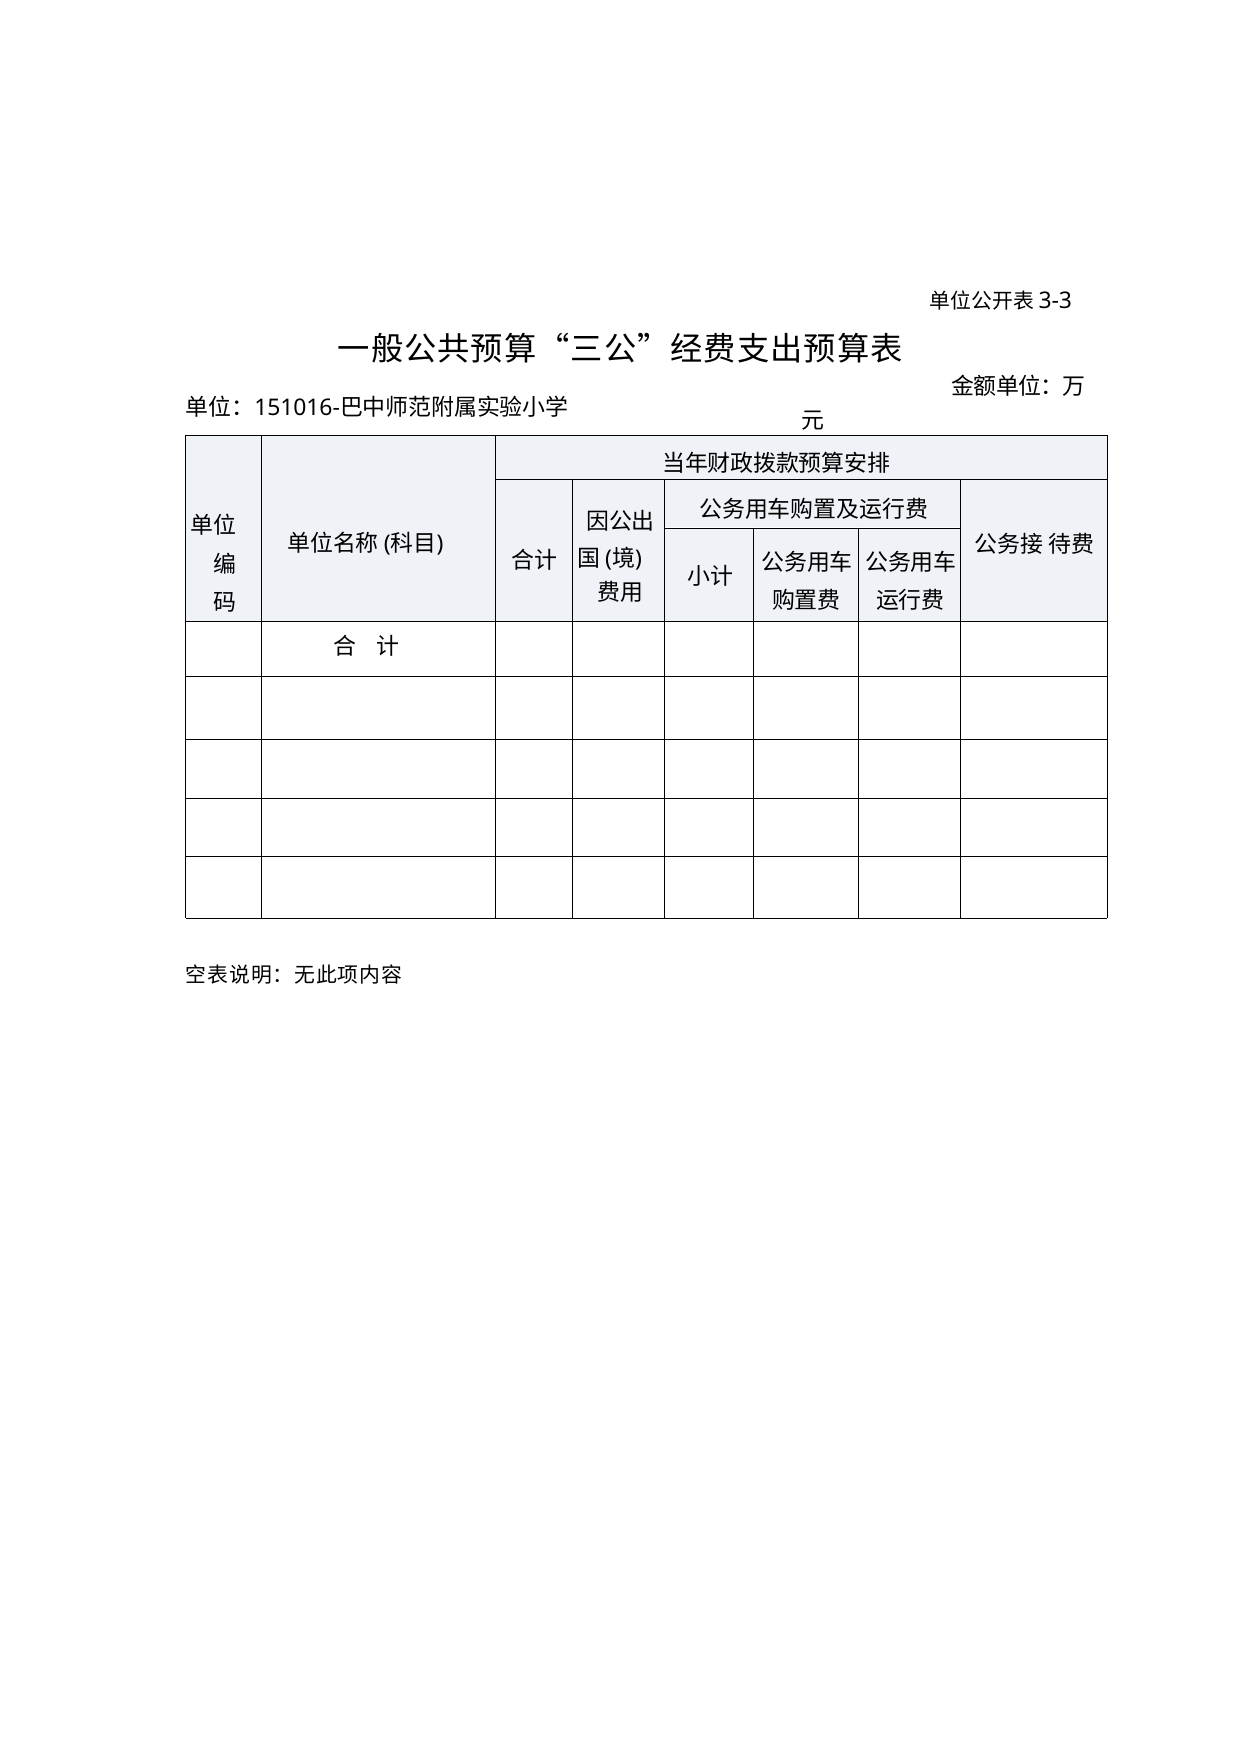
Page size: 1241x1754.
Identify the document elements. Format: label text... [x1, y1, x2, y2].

table_cell [961, 799, 1107, 856]
table_cell [573, 857, 664, 918]
table_cell 公务用车购置及运行费 [665, 480, 960, 527]
table_cell [665, 857, 753, 918]
table_cell [186, 799, 261, 856]
table_cell [859, 740, 960, 797]
table_cell [961, 740, 1107, 797]
table_cell 合 计 [262, 622, 495, 676]
table_cell [665, 740, 753, 797]
table_cell [573, 622, 664, 676]
table_cell [186, 740, 261, 797]
table_cell [665, 677, 753, 738]
table_cell [665, 622, 753, 676]
table_cell [496, 857, 572, 918]
table_cell 小计 [665, 529, 753, 621]
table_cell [186, 150, 1107, 314]
table_cell 因公出 国 (境) 费用 [573, 480, 664, 621]
table_cell 空表说明：无此项内容 [186, 919, 1107, 1652]
table_cell [961, 677, 1107, 738]
table_cell [186, 677, 261, 738]
table_cell 单位编 码 [186, 436, 261, 621]
table_cell [859, 857, 960, 918]
table_cell [496, 677, 572, 738]
table_cell [754, 622, 858, 676]
table_cell [262, 799, 495, 856]
table_cell 公务接 待费 [961, 480, 1107, 621]
table_cell [754, 799, 858, 856]
table_cell [573, 740, 664, 797]
table_cell 单位名称 (科目) [262, 436, 495, 621]
table_cell [262, 677, 495, 738]
table_cell [496, 740, 572, 797]
table_cell 当年财政拨款预算安排 [496, 436, 1107, 479]
table_cell [573, 677, 664, 738]
table_cell 一般公共预算“三公”经费支出预算表 [186, 314, 1107, 368]
table_cell 公务用车 购置费 [754, 529, 858, 621]
table_cell [754, 857, 858, 918]
table_cell [186, 857, 261, 918]
table_cell [573, 799, 664, 856]
table_cell 公务用车 运行费 [859, 529, 960, 621]
table_cell [496, 799, 572, 856]
table_cell [754, 740, 858, 797]
table_cell [859, 677, 960, 738]
table_cell [186, 622, 261, 676]
table_cell [262, 740, 495, 797]
table_cell [665, 799, 753, 856]
table_cell [496, 622, 572, 676]
table_cell [262, 857, 495, 918]
table_cell 单位：151016-巴中师范附属实验小学 [186, 368, 801, 435]
table_cell [961, 622, 1107, 676]
table_cell [859, 799, 960, 856]
table_cell [754, 677, 858, 738]
table_cell [859, 622, 960, 676]
table_cell 合计 [496, 480, 572, 621]
table_cell 金额单位：万元 [801, 368, 1107, 435]
table_cell [961, 857, 1107, 918]
